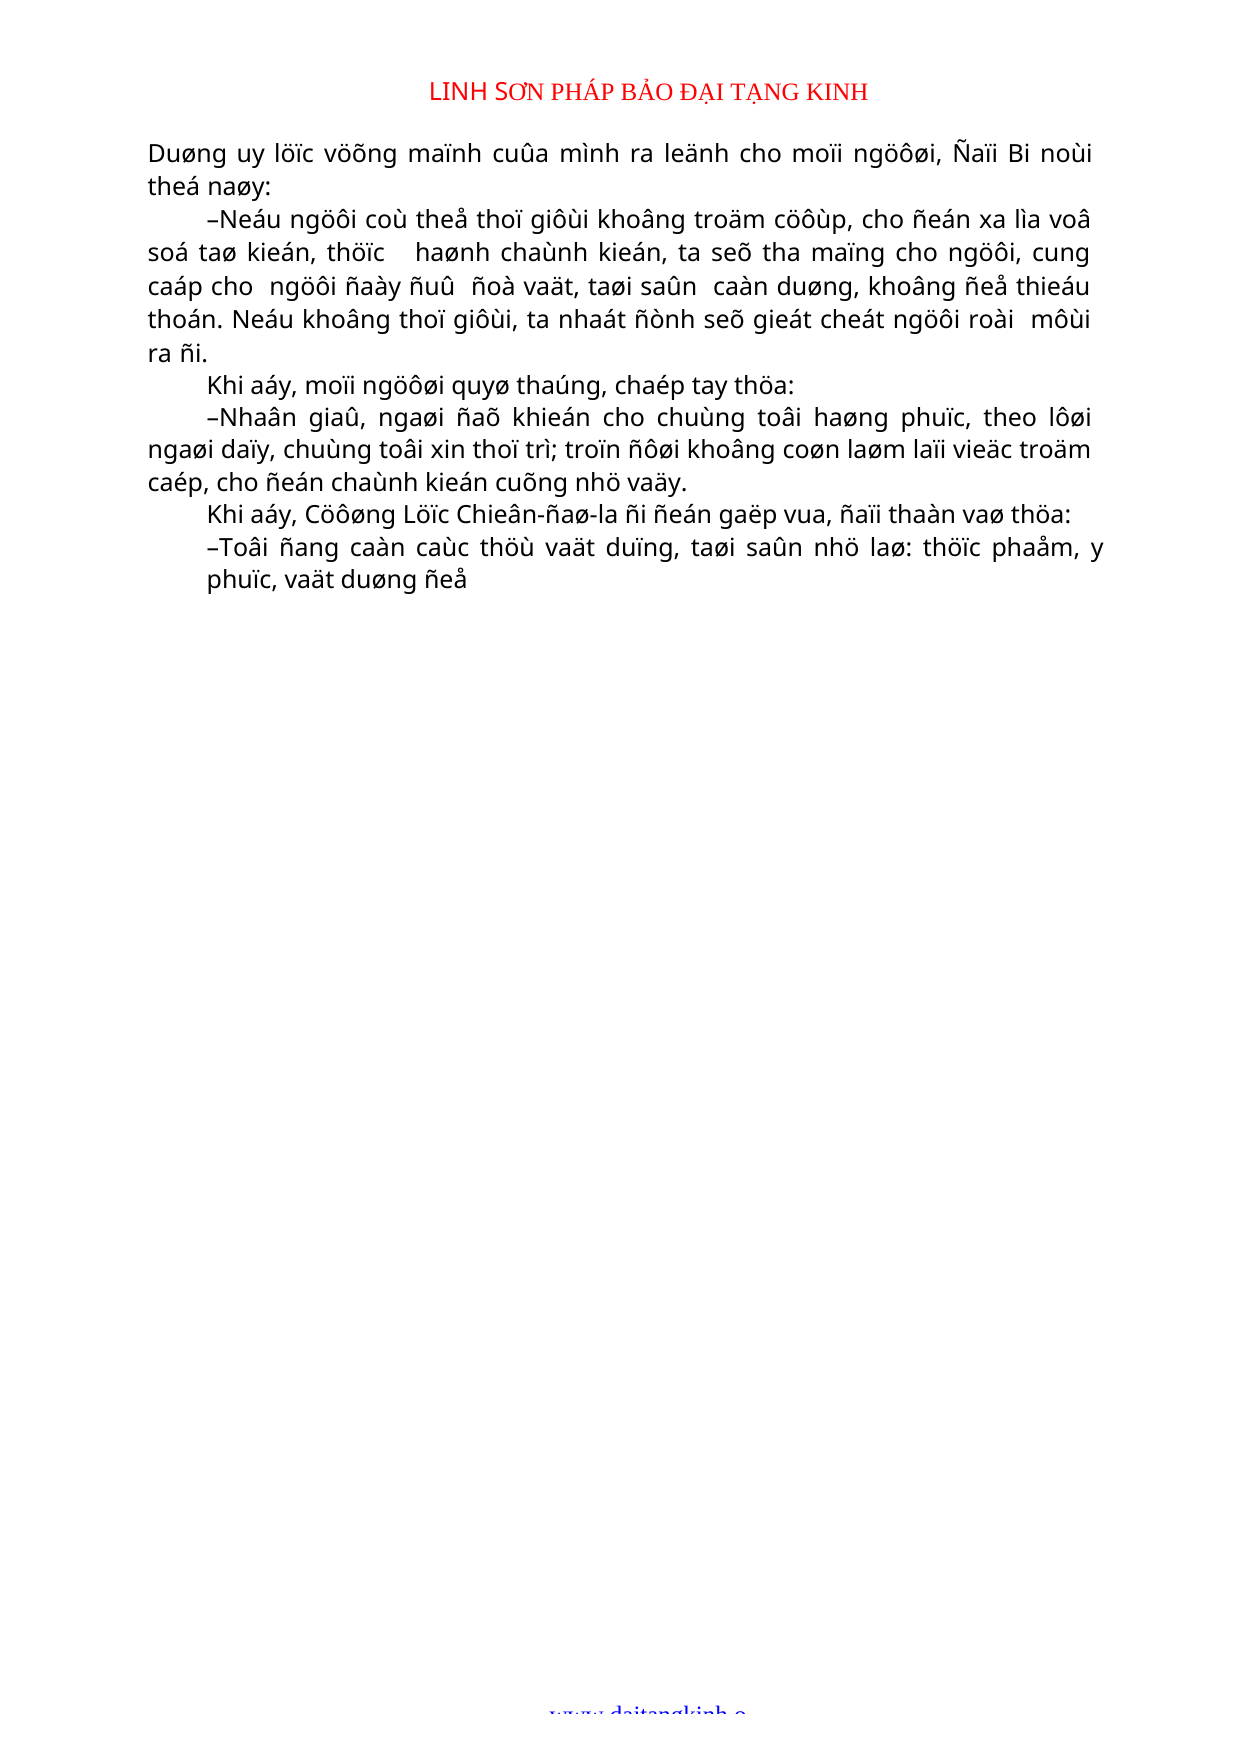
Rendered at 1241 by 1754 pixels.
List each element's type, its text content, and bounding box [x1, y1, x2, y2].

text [147, 135, 1093, 202]
text Khi aáy, moïi ngöôøi quyø thaúng, chaép tay thöa: [206, 369, 1105, 401]
text –Nhaân giaû, ngaøi ñaõ khieán cho chuùng toâi haøng phuïc, theo lôøi ngaøi daïy, chuùng toâi xin thoï trì; troïn ñôøi khoâng coøn laøm laïi vieäc troäm caép, cho ñeán chaùnh kieán cuõng nhö vaäy. [147, 401, 1093, 498]
text Khi aáy, Cöôøng Löïc Chieân-ñaø-la ñi ñeán gaëp vua, ñaïi thaàn vaø thöa: [206, 498, 1105, 530]
text –Toâi ñang caàn caùc thöù vaät duïng, taøi saûn nhö laø: thöïc phaåm, y phuïc, vaät duøng ñeå [206, 530, 1105, 595]
text –Neáu ngöôi coù theå thoï giôùi khoâng troäm cöôùp, cho ñeán xa lìa voâ soá taø kieán, thöïc haønh chaùnh kieán, ta seõ tha maïng cho ngöôi, cung caáp cho ngöôi ñaày ñuû ñoà vaät, taøi saûn caàn duøng, khoâng ñeå thieáu thoán. Neáu khoâng thoï giôùi, ta nhaát ñònh seõ gieát cheát ngöôi roài môùi ra ñi. [147, 202, 1093, 369]
